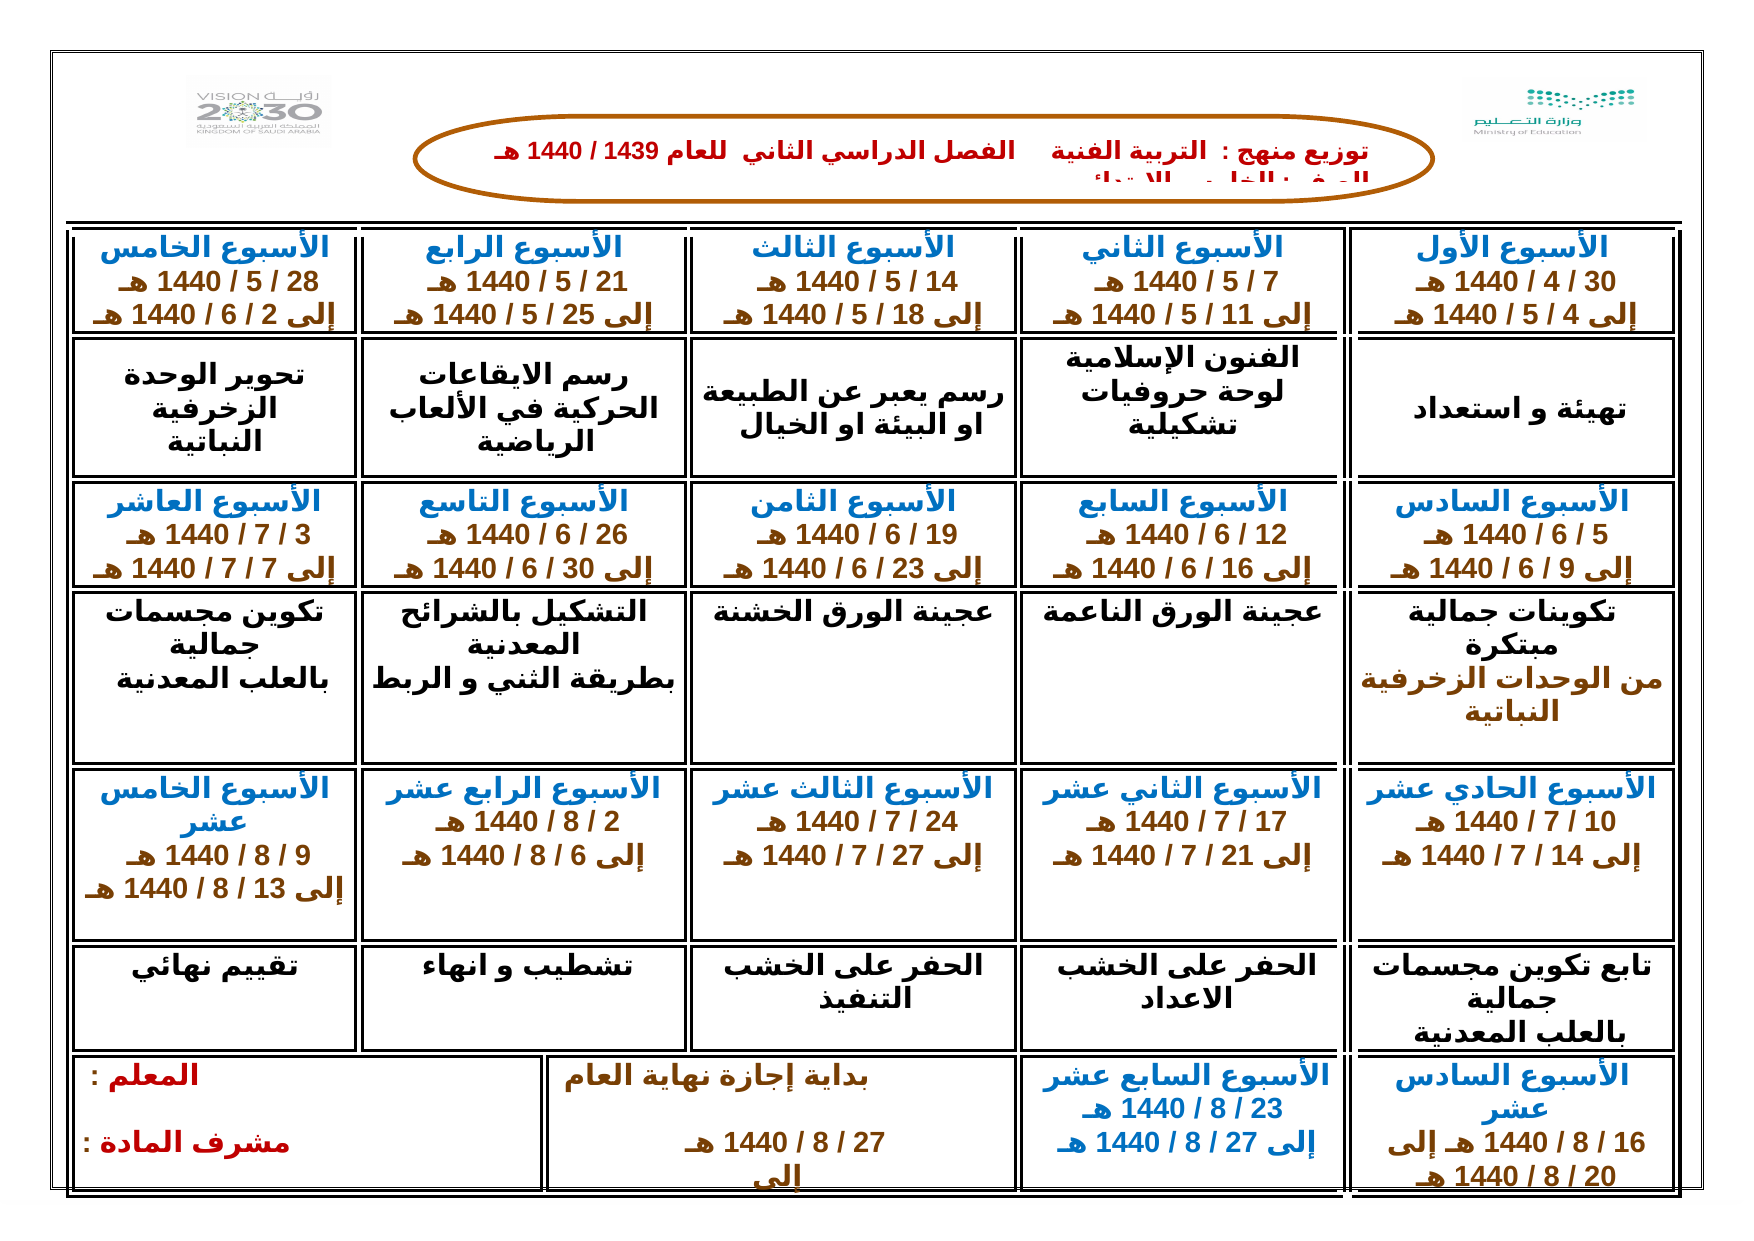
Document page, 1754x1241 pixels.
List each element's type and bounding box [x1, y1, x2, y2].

picture [1462, 77, 1647, 142]
picture [186, 75, 332, 148]
